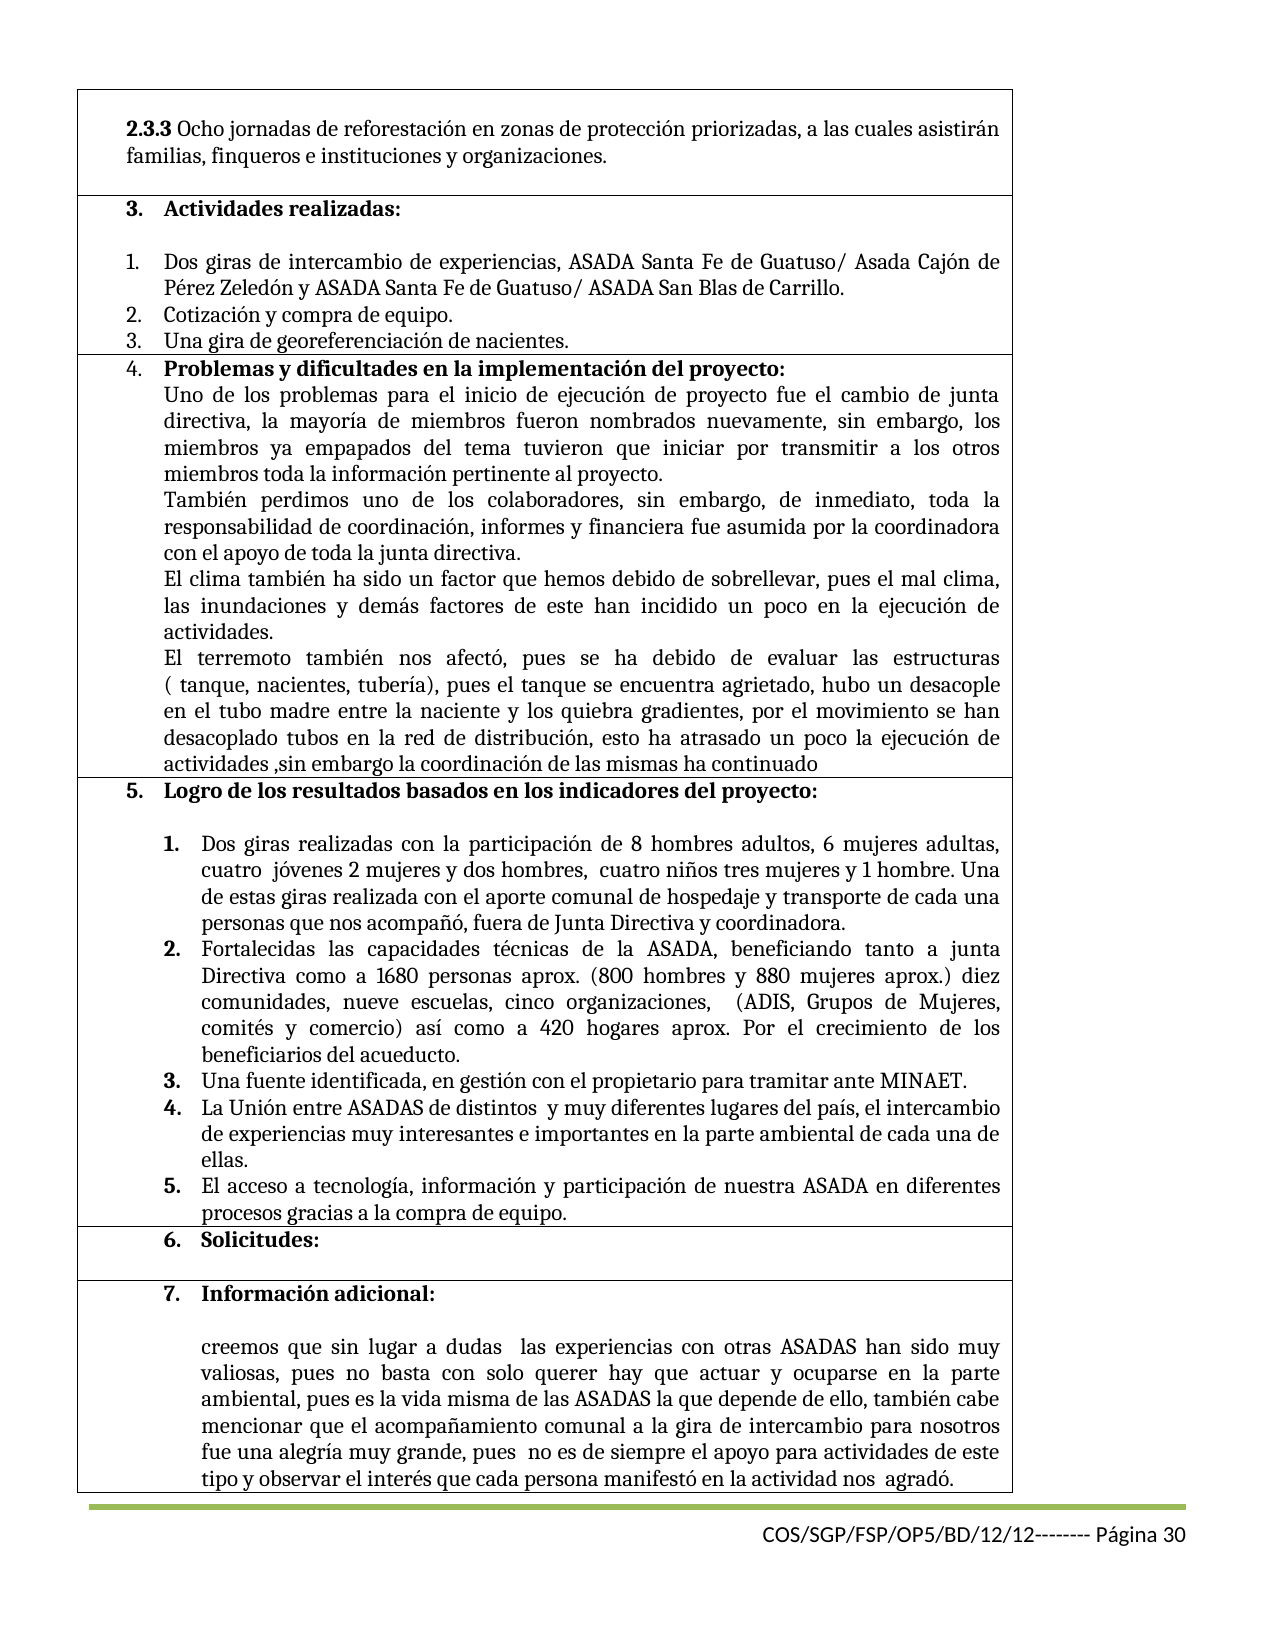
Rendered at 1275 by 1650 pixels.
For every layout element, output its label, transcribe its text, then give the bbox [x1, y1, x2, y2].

table_cell Problemas y dificultades en la implementación del proyecto: Uno de los problemas para el inicio de ejecución de proyecto fue el cambio de junta directiva, la mayoría de miembros fueron nombrados nuevamente, sin embargo, los miembros ya empapados del tema tuvieron que iniciar por transmitir a los otros miembros toda la información pertinente al proyecto. También perdimos uno de los colaboradores, sin embargo, de inmediato, toda la responsabilidad de coordinación, informes y financiera fue asumida por la coordinadora con el apoyo de toda la junta directiva. El clima también ha sido un factor que hemos debido de sobrellevar, pues el mal clima, las inundaciones y demás factores de este han incidido un poco en la ejecución de actividades. El terremoto también nos afectó, pues se ha debido de evaluar las estructuras ( tanque, nacientes, tubería), pues el tanque se encuentra agrietado, hubo un desacople en el tubo madre entre la naciente y los quiebra gradientes, por el movimiento se han desacoplado tubos en la red de distribución, esto ha atrasado un poco la ejecución de actividades ,sin embargo la coordinación de las mismas ha continuado [78, 355, 1012, 777]
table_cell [78, 1281, 1012, 1492]
table_cell Logro de los resultados basados en los indicadores del proyecto: Dos giras realizadas con la participación de 8 hombres adultos, 6 mujeres adultas, cuatro jóvenes 2 mujeres y dos hombres, cuatro niños tres mujeres y 1 hombre. Una de estas giras realizada con el aporte comunal de hospedaje y transporte de cada una personas que nos acompañó, fuera de Junta Directiva y coordinadora. Fortalecidas las capacidades técnicas de la ASADA, beneficiando tanto a junta Directiva como a 1680 personas aprox. (800 hombres y 880 mujeres aprox.) diez comunidades, nueve escuelas, cinco organizaciones, (ADIS, Grupos de Mujeres, comités y comercio) así como a 420 hogares aprox. Por el crecimiento de los beneficiarios del acueducto. Una fuente identificada, en gestión con el propietario para tramitar ante MINAET. La Unión entre ASADAS de distintos y muy diferentes lugares del país, el intercambio de experiencias muy interesantes e importantes en la parte ambiental de cada una de ellas. El acceso a tecnología, información y participación de nuestra ASADA en diferentes procesos gracias a la compra de equipo. [78, 778, 1012, 1226]
table_cell Actividades realizadas: Dos giras de intercambio de experiencias, ASADA Santa Fe de Guatuso/ Asada Cajón de Pérez Zeledón y ASADA Santa Fe de Guatuso/ ASADA San Blas de Carrillo. Cotización y compra de equipo. Una gira de georeferenciación de nacientes. [78, 196, 1012, 354]
table_cell Solicitudes: [78, 1227, 1012, 1280]
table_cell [78, 90, 1012, 195]
